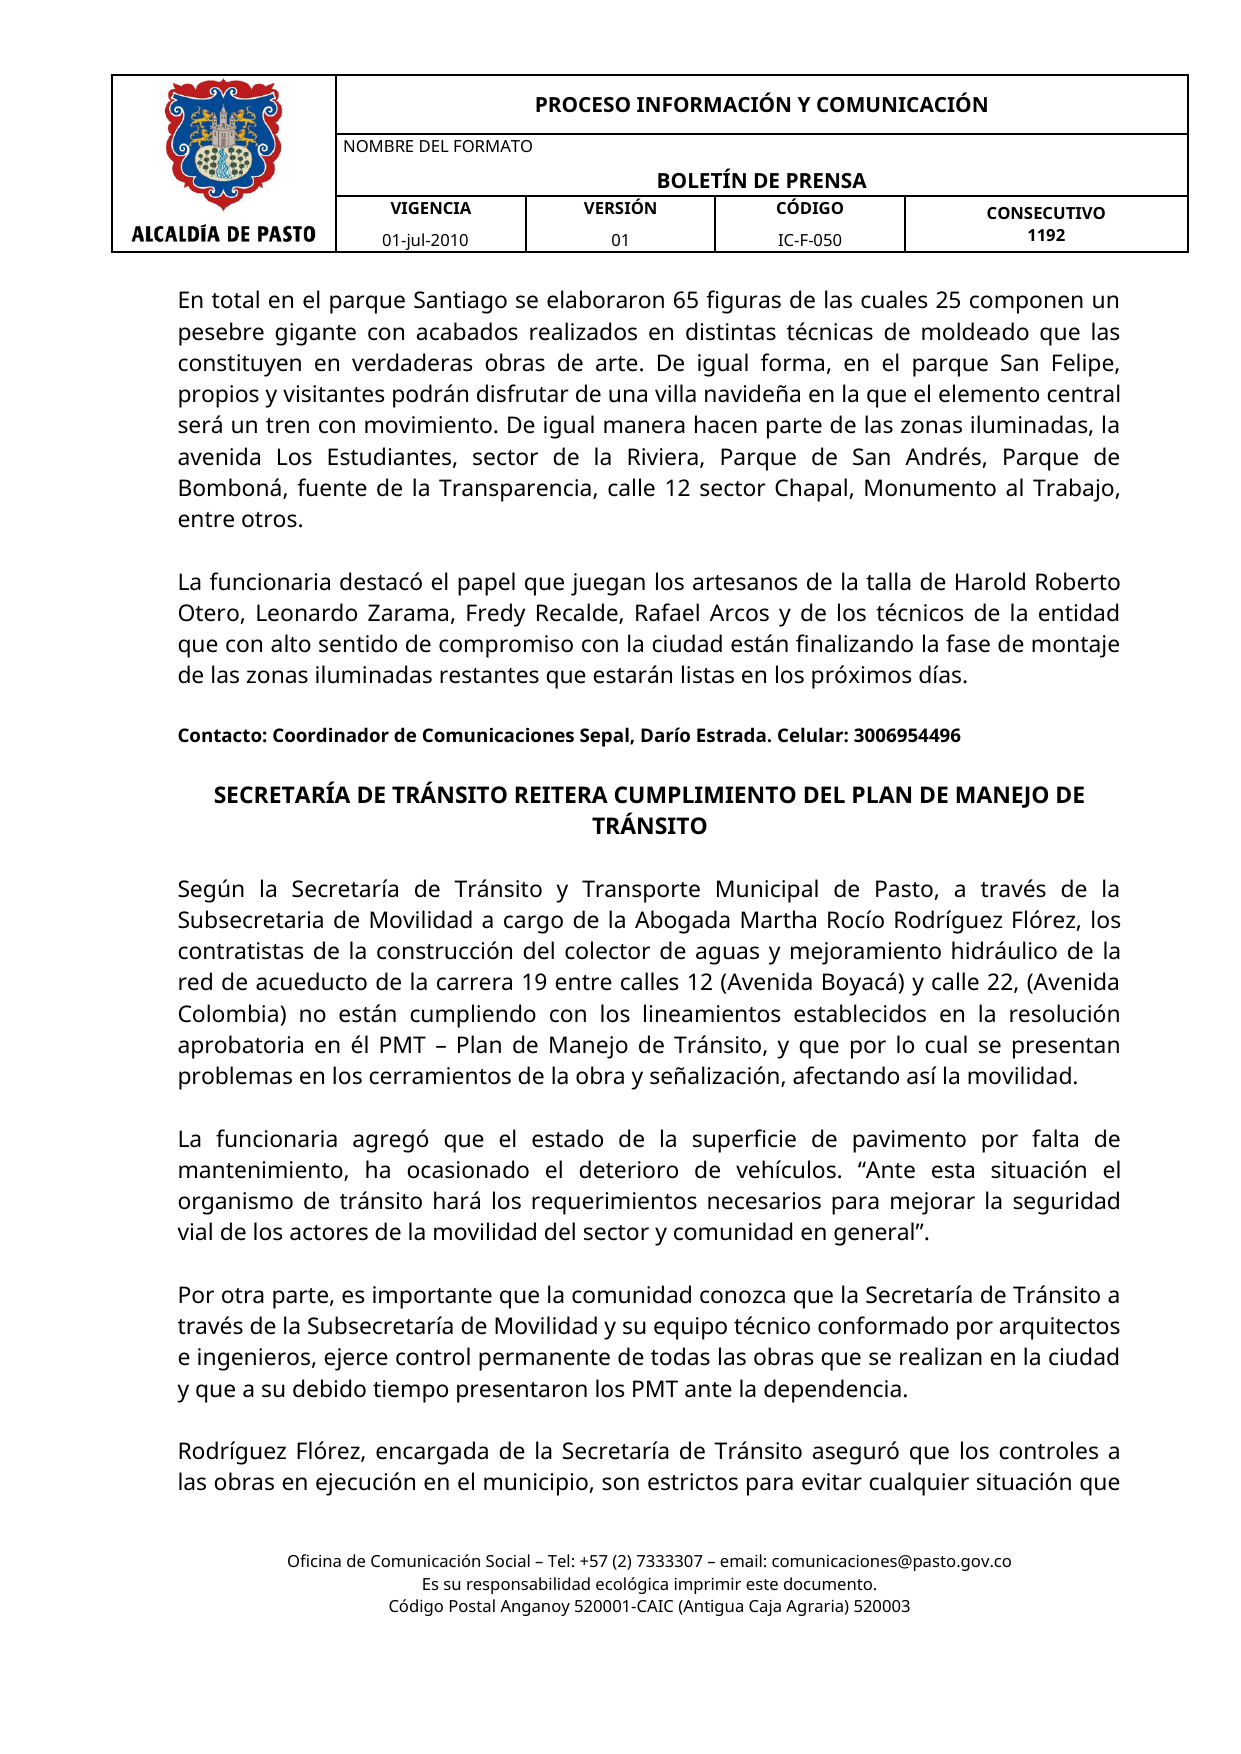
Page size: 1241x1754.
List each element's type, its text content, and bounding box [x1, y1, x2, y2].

text Contacto: Coordinador de Comunicaciones Sepal, Darío Estrada. Celular: 3006954496 [177, 722, 1122, 747]
text En total en el parque Santiago se elaboraron 65 figuras de las cuales 25 componen un pesebre gigante con acabados realizados en distintas técnicas de moldeado que las constituyen en verdaderas obras de arte. De igual forma, en el parque San Felipe, propios y visitantes podrán disfrutar de una villa navideña en la que el elemento central será un tren con movimiento. De igual manera hacen parte de las zonas iluminadas, la avenida Los Estudiantes, sector de la Riviera, Parque de San Andrés, Parque de Bomboná, fuente de la Transparencia, calle 12 sector Chapal, Monumento al Trabajo, entre otros. [177, 284, 1122, 534]
text Por otra parte, es importante que la comunidad conozca que la Secretaría de Tránsito a través de la Subsecretaría de Movilidad y su equipo técnico conformado por arquitectos e ingenieros, ejerce control permanente de todas las obras que se realizan en la ciudad y que a su debido tiempo presentaron los PMT ante la dependencia. [177, 1279, 1122, 1404]
text La funcionaria agregó que el estado de la superficie de pavimento por falta de mantenimiento, ha ocasionado el deterioro de vehículos. “Ante esta situación el organismo de tránsito hará los requerimientos necesarios para mejorar la seguridad vial de los actores de la movilidad del sector y comunidad en general”. [177, 1122, 1122, 1247]
text La funcionaria destacó el papel que juegan los artesanos de la talla de Harold Roberto Otero, Leonardo Zarama, Fredy Recalde, Rafael Arcos y de los técnicos de la entidad que con alto sentido de compromiso con la ciudad están finalizando la fase de montaje de las zonas iluminadas restantes que estarán listas en los próximos días. [177, 566, 1122, 691]
text Según la Secretaría de Tránsito y Transporte Municipal de Pasto, a través de la Subsecretaria de Movilidad a cargo de la Abogada Martha Rocío Rodríguez Flórez, los contratistas de la construcción del colector de aguas y mejoramiento hidráulico de la red de acueducto de la carrera 19 entre calles 12 (Avenida Boyacá) y calle 22, (Avenida Colombia) no están cumpliendo con los lineamientos establecidos en la resolución aprobatoria en él PMT – Plan de Manejo de Tránsito, y que por lo cual se presentan problemas en los cerramientos de la obra y señalización, afectando así la movilidad. [177, 872, 1122, 1091]
text SECRETARÍA DE TRÁNSITO REITERA CUMPLIMIENTO DEL PLAN DE MANEJO DE TRÁNSITO [177, 779, 1122, 841]
picture [118, 76, 327, 242]
